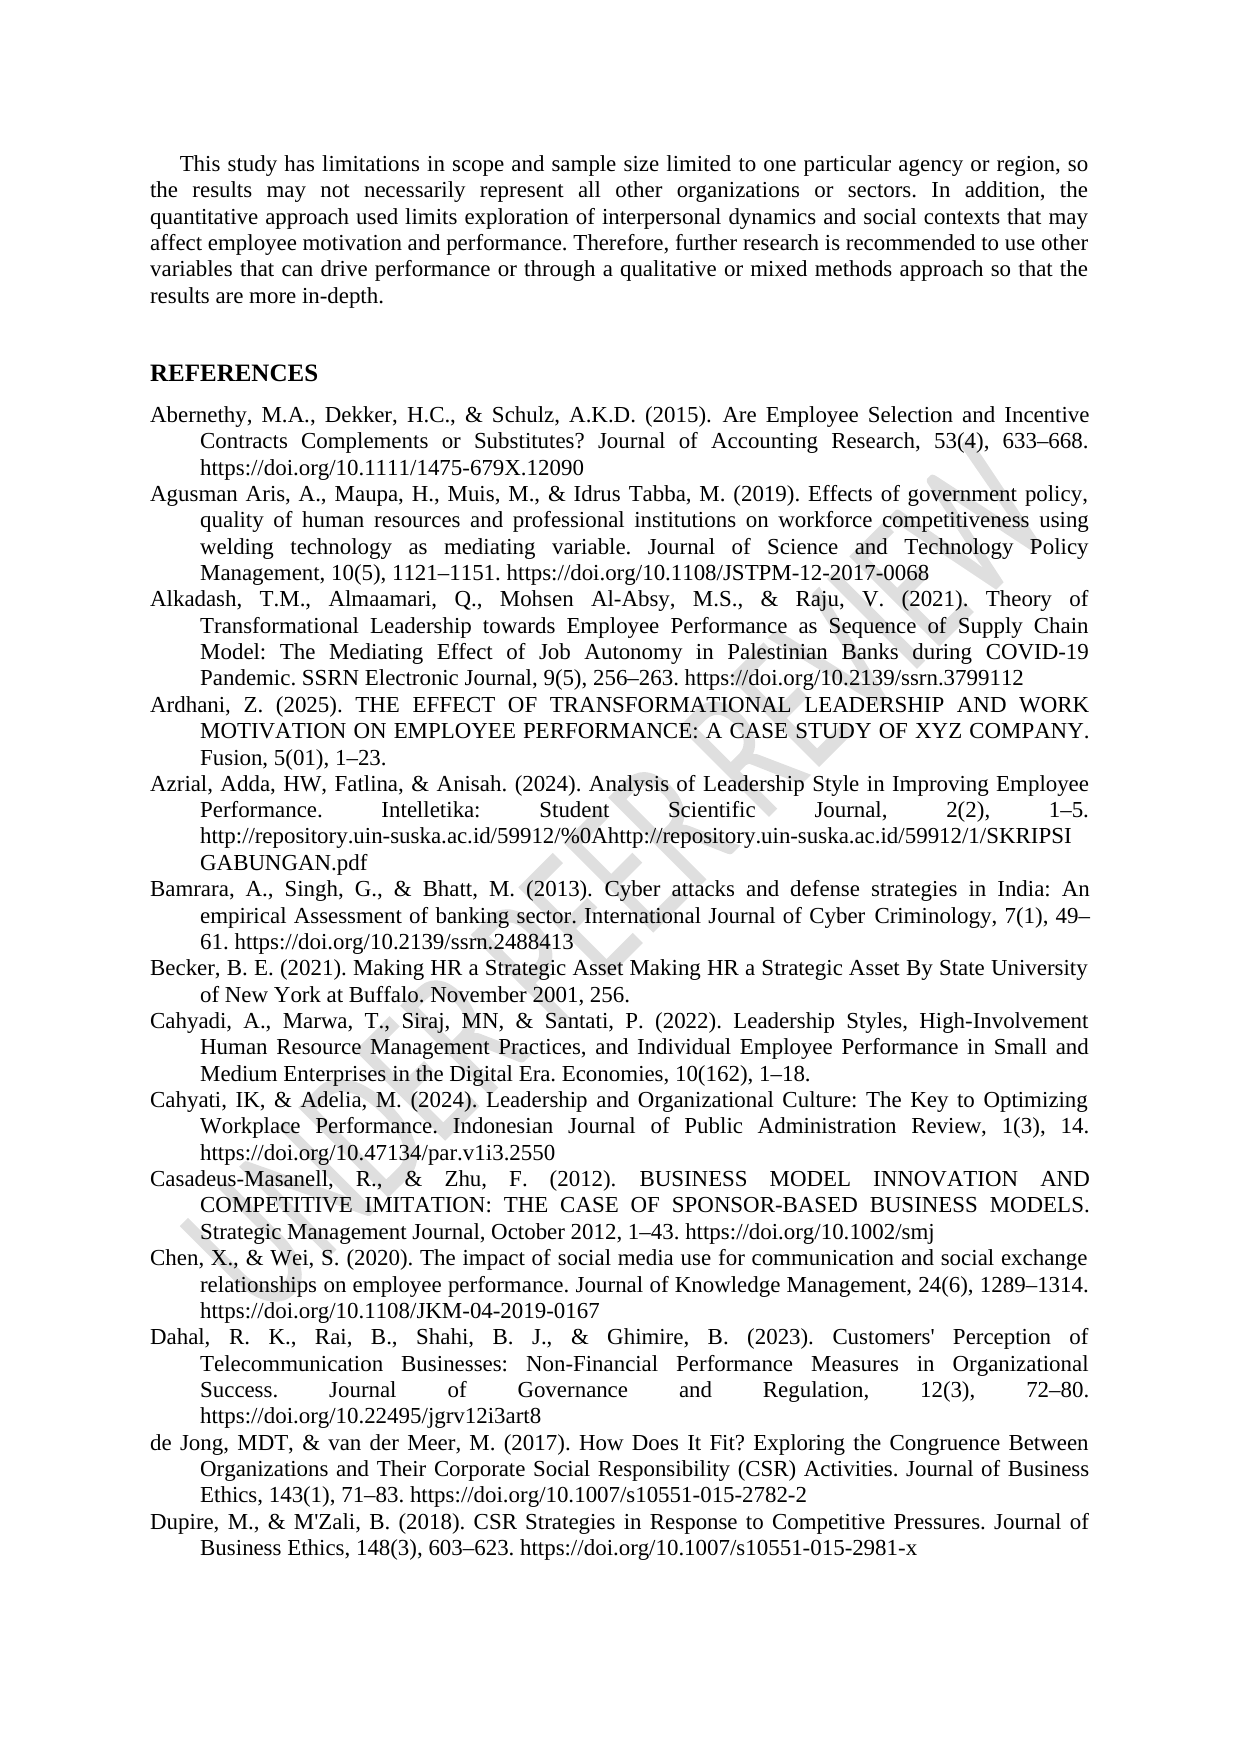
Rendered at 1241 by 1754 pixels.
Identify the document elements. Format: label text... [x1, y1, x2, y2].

text Chen, X., & Wei, S. (2020). The impact of social media use for communication and social exchange relationships on employee performance. Journal of Knowledge Management, 24(6), 1289–1314. https://doi.org/10.1108/JKM-04-2019-0167 [150, 1244, 1090, 1323]
text Dupire, M., & M'Zali, B. (2018). CSR Strategies in Response to Competitive Pressures. Journal of Business Ethics, 148(3), 603–623. https://doi.org/10.1007/s10551-015-2981-x [150, 1508, 1090, 1561]
text This study has limitations in scope and sample size limited to one particular agency or region, so the results may not necessarily represent all other organizations or sectors. In addition, the quantitative approach used limits exploration of interpersonal dynamics and social contexts that may affect employee motivation and performance. Therefore, further research is recommended to use other variables that can drive performance or through a qualitative or mixed methods approach so that the results are more in-depth. [150, 150, 1090, 308]
text Abernethy, M.A., Dekker, H.C., & Schulz, A.K.D. (2015). Are Employee Selection and Incentive Contracts Complements or Substitutes? Journal of Accounting Research, 53(4), 633–668. https://doi.org/10.1111/1475-679X.12090 [150, 401, 1090, 480]
text REFERENCES [150, 358, 1090, 387]
text Bamrara, A., Singh, G., & Bhatt, M. (2013). Cyber ​​attacks and defense strategies in India: An empirical Assessment of banking sector. International Journal of Cyber ​​Criminology, 7(1), 49–61. https://doi.org/10.2139/ssrn.2488413 [150, 875, 1090, 954]
text Agusman Aris, A., Maupa, H., Muis, M., & Idrus Tabba, M. (2019). Effects of government policy, quality of human resources and professional institutions on workforce competitiveness using welding technology as mediating variable. Journal of Science and Technology Policy Management, 10(5), 1121–1151. https://doi.org/10.1108/JSTPM-12-2017-0068 [150, 480, 1090, 585]
text Becker, B. E. (2021). Making HR a Strategic Asset Making HR a Strategic Asset By State University of New York at Buffalo. November 2001, 256. [150, 954, 1090, 1007]
text Alkadash, T.M., Almaamari, Q., Mohsen Al-Absy, M.S., & Raju, V. (2021). Theory of Transformational Leadership towards Employee Performance as Sequence of Supply Chain Model: The Mediating Effect of Job Autonomy in Palestinian Banks during COVID-19 Pandemic. SSRN Electronic Journal, 9(5), 256–263. https://doi.org/10.2139/ssrn.3799112 [150, 585, 1090, 691]
text Dahal, R. K., Rai, B., Shahi, B. J., & Ghimire, B. (2023). Customers' Perception of Telecommunication Businesses: Non-Financial Performance Measures in Organizational Success. Journal of Governance and Regulation, 12(3), 72–80. https://doi.org/10.22495/jgrv12i3art8 [150, 1323, 1090, 1429]
text Casadeus-Masanell, R., & Zhu, F. (2012). BUSINESS MODEL INNOVATION AND COMPETITIVE IMITATION: THE CASE OF SPONSOR-BASED BUSINESS MODELS. Strategic Management Journal, October 2012, 1–43. https://doi.org/10.1002/smj [150, 1165, 1090, 1244]
text Ardhani, Z. (2025). THE EFFECT OF TRANSFORMATIONAL LEADERSHIP AND WORK MOTIVATION ON EMPLOYEE PERFORMANCE: A CASE STUDY OF XYZ COMPANY. Fusion, 5(01), 1–23. [150, 691, 1090, 770]
text de Jong, MDT, & van der Meer, M. (2017). How Does It Fit? Exploring the Congruence Between Organizations and Their Corporate Social Responsibility (CSR) Activities. Journal of Business Ethics, 143(1), 71–83. https://doi.org/10.1007/s10551-015-2782-2 [150, 1429, 1090, 1508]
text Cahyadi, A., Marwa, T., Siraj, MN, & Santati, P. (2022). Leadership Styles, High-Involvement Human Resource Management Practices, and Individual Employee Performance in Small and Medium Enterprises in the Digital Era. Economies, 10(162), 1–18. [150, 1007, 1090, 1086]
text Azrial, Adda, HW, Fatlina, & Anisah. (2024). Analysis of Leadership Style in Improving Employee Performance. Intelletika: Student Scientific Journal, 2(2), 1–5. http://repository.uin-suska.ac.id/59912/%0Ahttp://repository.uin-suska.ac.id/59912/1/SKRIPSI GABUNGAN.pdf [150, 770, 1090, 875]
text Cahyati, IK, & Adelia, M. (2024). Leadership and Organizational Culture: The Key to Optimizing Workplace Performance. Indonesian Journal of Public Administration Review, 1(3), 14. https://doi.org/10.47134/par.v1i3.2550 [150, 1086, 1090, 1165]
